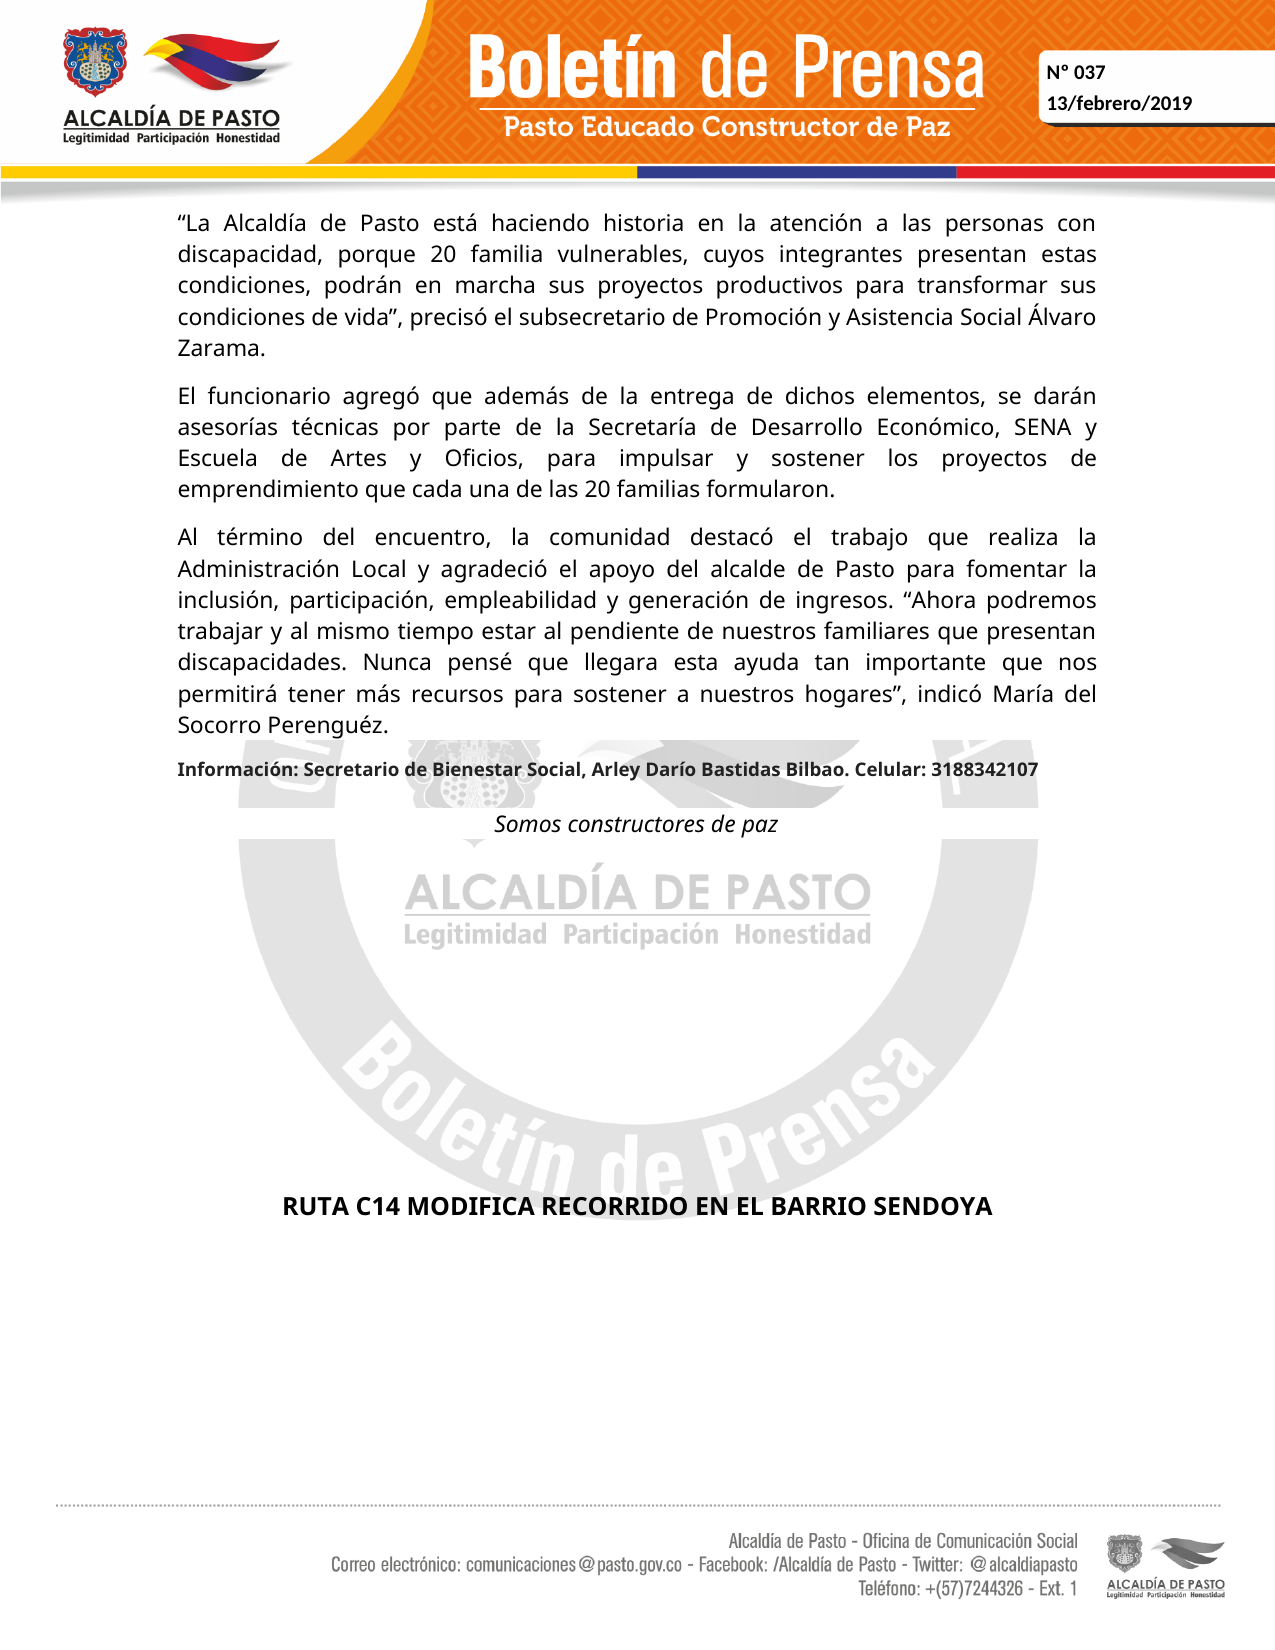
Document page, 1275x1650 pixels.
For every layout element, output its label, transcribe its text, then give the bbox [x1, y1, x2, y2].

text Somos constructores de paz [177, 808, 1098, 839]
text Al término del encuentro, la comunidad destacó el trabajo que realiza la Administración Local y agradeció el apoyo del alcalde de Pasto para fomentar la inclusión, participación, empleabilidad y generación de ingresos. “Ahora podremos trabajar y al mismo tiempo estar al pendiente de nuestros familiares que presentan discapacidades. Nunca pensé que llegara esta ayuda tan importante que nos permitirá tener más recursos para sostener a nuestros hogares”, indicó María del Socorro Perenguéz. [177, 521, 1098, 740]
text El funcionario agregó que además de la entrega de dichos elementos, se darán asesorías técnicas por parte de la Secretaría de Desarrollo Económico, SENA y Escuela de Artes y Oficios, para impulsar y sostener los proyectos de emprendimiento que cada una de las 20 familias formularon. [177, 380, 1098, 505]
text “La Alcaldía de Pasto está haciendo historia en la atención a las personas con discapacidad, porque 20 familia vulnerables, cuyos integrantes presentan estas condiciones, podrán en marcha sus proyectos productivos para transformar sus condiciones de vida”, precisó el subsecretario de Promoción y Asistencia Social Álvaro Zarama. [177, 207, 1098, 363]
picture [0, 0, 1275, 1645]
text Información: Secretario de Bienestar Social, Arley Darío Bastidas Bilbao. Celular: 3188342107 [177, 757, 1098, 782]
text RUTA C14 MODIFICA RECORRIDO EN EL BARRIO SENDOYA [177, 1188, 1098, 1223]
